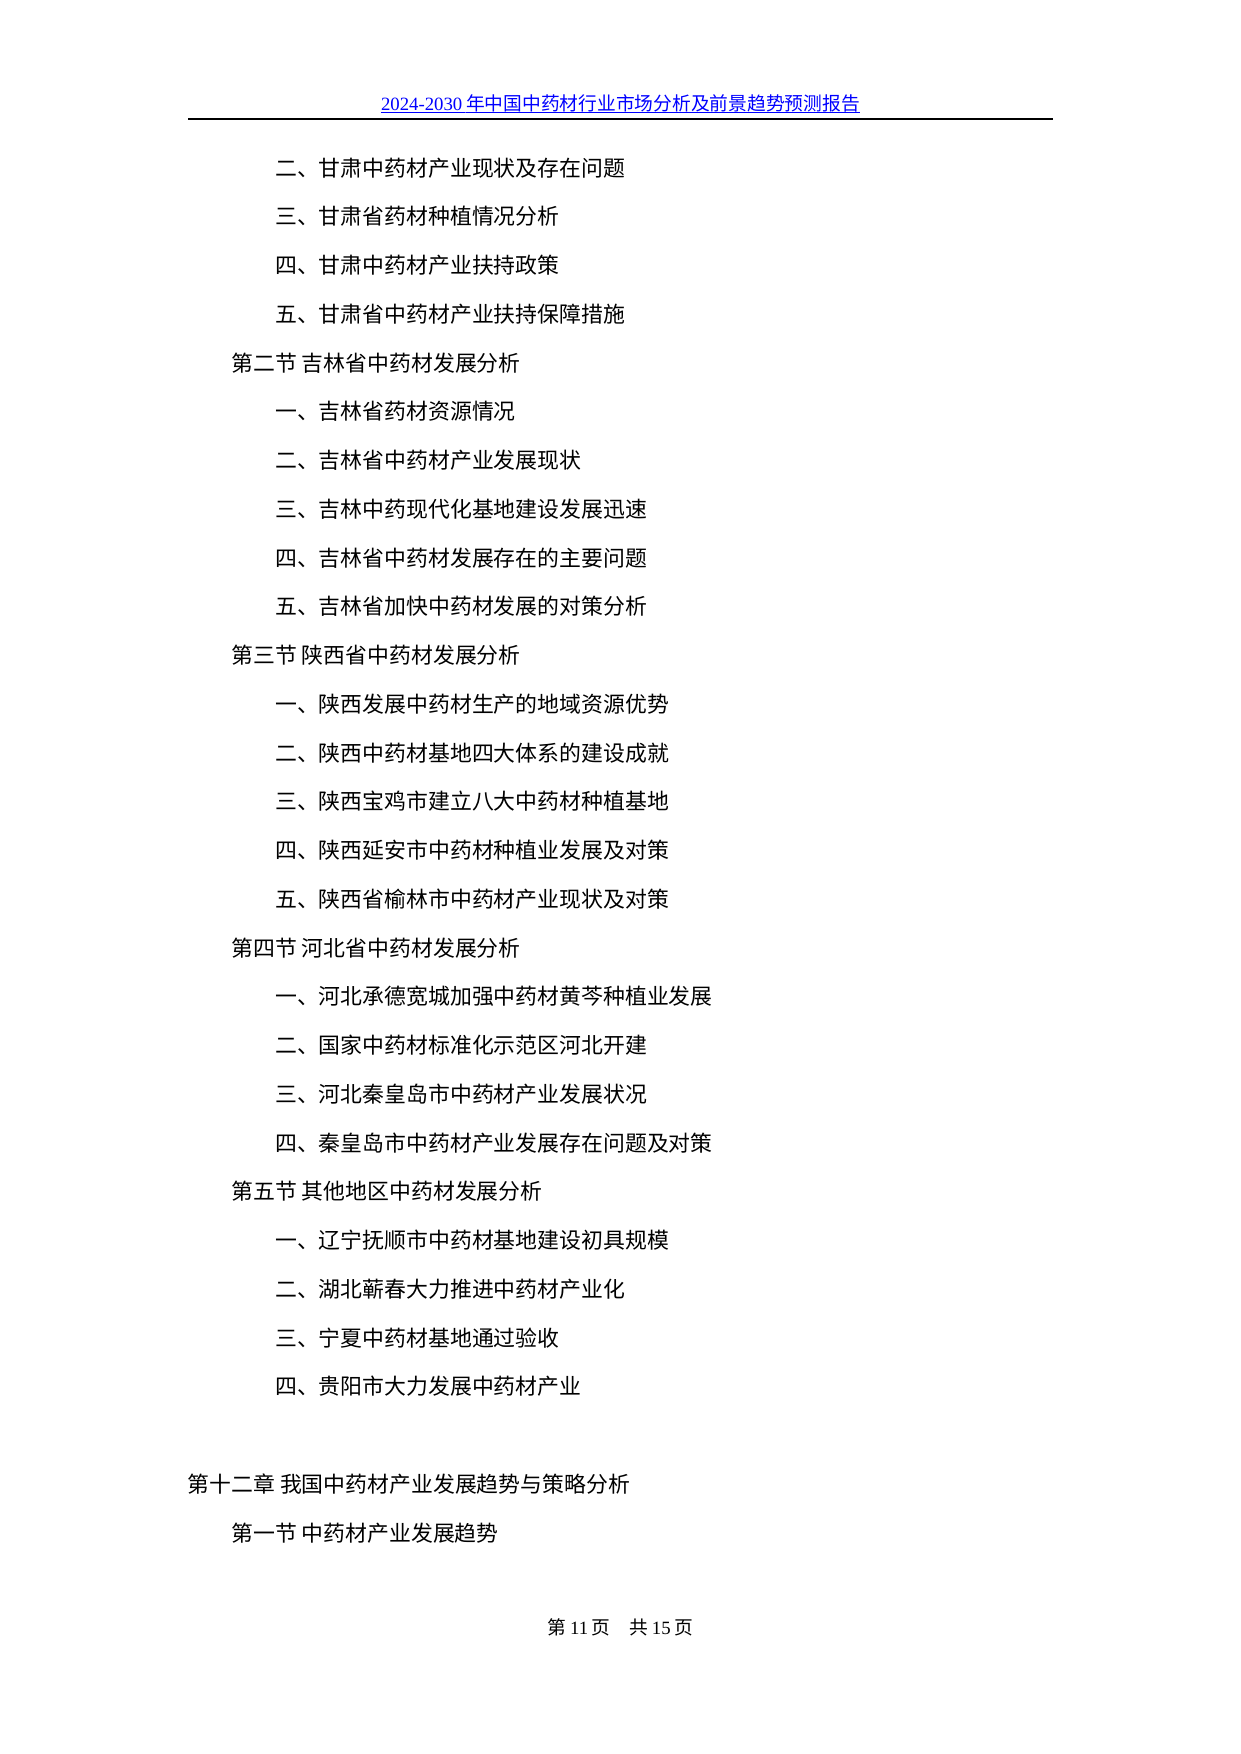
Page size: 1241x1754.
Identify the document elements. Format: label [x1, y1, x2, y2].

text [187, 150, 1053, 1548]
